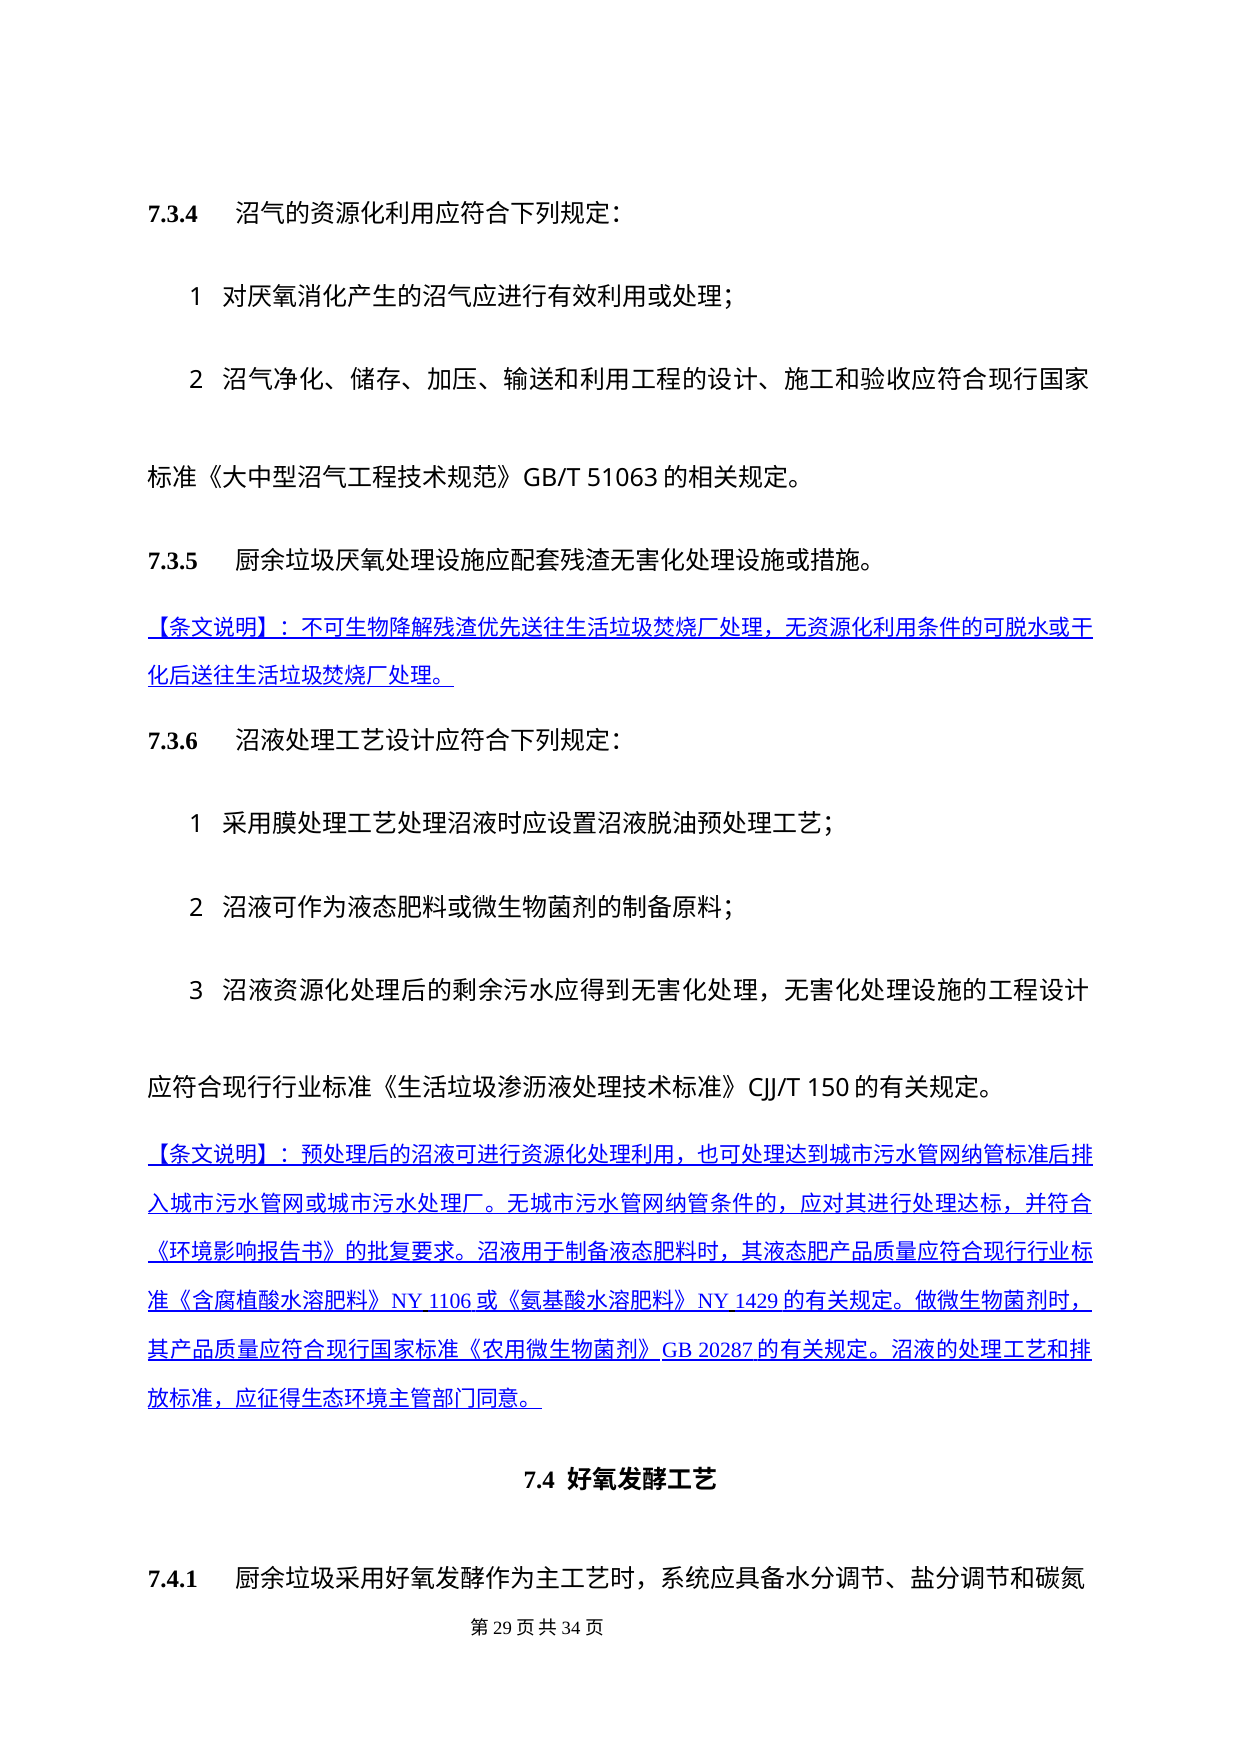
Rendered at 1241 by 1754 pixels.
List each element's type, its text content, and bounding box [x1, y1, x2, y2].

list 【条文说明】：不可生物降解残渣优先送往生活垃圾焚烧厂处理，无资源化利用条件的可脱水或干化后送往生活垃圾焚烧厂处理。 [148, 639, 1093, 691]
list 【条文说明】：不可生物降解残渣优先送往生活垃圾焚烧厂处理，无资源化利用条件的可脱水或干化后送往生活垃圾焚烧厂处理。 [148, 609, 1093, 637]
list 沼液资源化处理后的剩余污水应得到无害化处理，无害化处理设施的工程设计应符合现行行业标准《生活垃圾渗沥液处理技术标准》CJJ/T 150的有关规定。 [148, 956, 1093, 1118]
list 沼气的资源化利用应符合下列规定： [148, 179, 1093, 244]
list 采用膜处理工艺处理沼液时应设置沼液脱油预处理工艺； [148, 789, 1093, 854]
list 对厌氧消化产生的沼气应进行有效利用或处理； [148, 262, 1093, 327]
list 【条文说明】：预处理后的沼液可进行资源化处理利用，也可处理达到城市污水管网纳管标准后排入城市污水管网或城市污水处理厂。无城市污水管网纳管条件的，应对其进行处理达标，并符合《环境影响报告书》的批复要求。沼液用于制备液态肥料时，其液态肥产品质量应符合现行行业标准《含腐植酸水溶肥料》NY 1106或《氨基酸水溶肥料》NY 1429的有关规定。做微生物菌剂时，其产品质量应符合现行国家标准《农用微生物菌剂》GB 20287的有关规定。沼液的处理工艺和排放标准，应征得生态环境主管部门同意。 [148, 1166, 1093, 1261]
subtitle 7.4 好氧发酵工艺 [148, 1445, 1093, 1510]
list 【条文说明】：预处理后的沼液可进行资源化处理利用，也可处理达到城市污水管网纳管标准后排入城市污水管网或城市污水处理厂。无城市污水管网纳管条件的，应对其进行处理达标，并符合《环境影响报告书》的批复要求。沼液用于制备液态肥料时，其液态肥产品质量应符合现行行业标准《含腐植酸水溶肥料》NY 1106或《氨基酸水溶肥料》NY 1429的有关规定。做微生物菌剂时，其产品质量应符合现行国家标准《农用微生物菌剂》GB 20287的有关规定。沼液的处理工艺和排放标准，应征得生态环境主管部门同意。 [148, 1263, 1093, 1413]
list 厨余垃圾采用好氧发酵作为主工艺时，系统应具备水分调节、盐分调节和碳氮 [148, 1544, 1093, 1609]
list 沼液处理工艺设计应符合下列规定： [148, 706, 1093, 771]
list 厨余垃圾厌氧处理设施应配套残渣无害化处理设施或措施。 [148, 526, 1093, 591]
list 沼液可作为液态肥料或微生物菌剂的制备原料； [148, 873, 1093, 938]
list 沼气净化、储存、加压、输送和利用工程的设计、施工和验收应符合现行国家标准《大中型沼气工程技术规范》GB/T 51063的相关规定。 [148, 346, 1093, 508]
